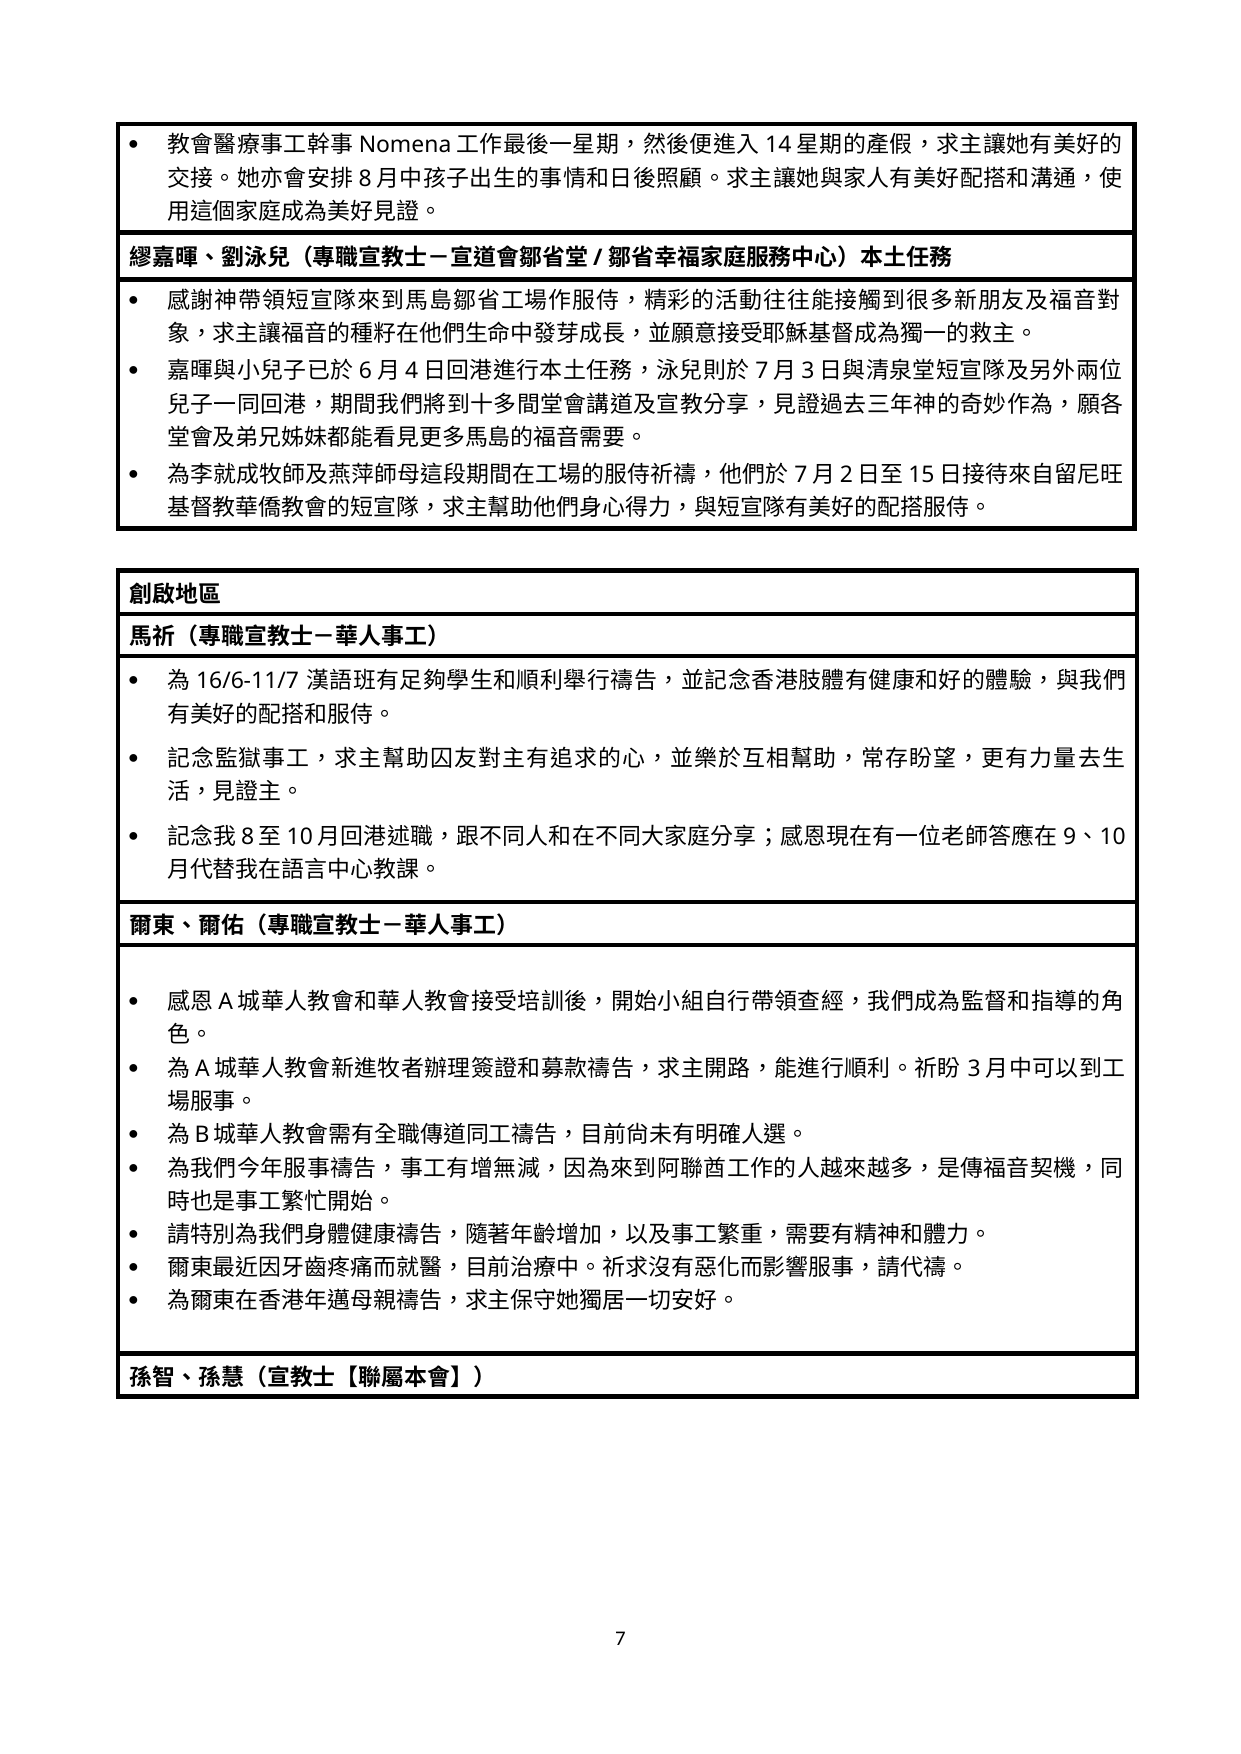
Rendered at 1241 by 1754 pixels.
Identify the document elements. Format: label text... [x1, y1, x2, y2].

table_cell 爾東、爾佑（專職宣教士－華人事工） [120, 904, 1135, 943]
table_cell 感謝神帶領短宣隊來到馬島鄒省工場作服侍，精彩的活動往往能接觸到很多新朋友及福音對象，求主讓福音的種籽在他們生命中發芽成長，並願意接受耶穌基督成為獨一的救主。 嘉暉與小兒子已於6月4日回港進行本土任務，泳兒則於7月3日與清泉堂短宣隊及另外兩位兒子一同回港，期間我們將到十多間堂會講道及宣教分享，見證過去三年神的奇妙作為，願各堂會及弟兄姊妹都能看見更多馬島的福音需要。 為李就成牧師及燕萍師母這段期間在工場的服侍祈禱，他們於7月2日至15日接待來自留尼旺基督教華僑教會的短宣隊，求主幫助他們身心得力，與短宣隊有美好的配搭服侍。 [120, 282, 1132, 526]
table_cell 為 16/6-11/7 漢語班有足夠學生和順利舉行禱告，並記念香港肢體有健康和好的體驗，與我們有美好的配搭和服侍。 記念監獄事工，求主幫助囚友對主有追求的心，並樂於互相幫助，常存盼望，更有力量去生活，見證主。 記念我8至10月回港述職，跟不同人和在不同大家庭分享；感恩現在有一位老師答應在9、10月代替我在語言中心教課。 [120, 658, 1135, 899]
table_cell 繆嘉暉、劉泳兒（專職宣教士－宣道會鄒省堂 / 鄒省幸福家庭服務中心）本土任務 [120, 235, 1132, 277]
table_cell 感恩A城華人教會和華人教會接受培訓後，開始小組自行帶領查經，我們成為監督和指導的角色。 為A城華人教會新進牧者辦理簽證和募款禱告，求主開路，能進行順利。祈盼3月中可以到工場服事。 為B城華人教會需有全職傳道同工禱告，目前尙未有明確人選。 為我們今年服事禱告，事工有增無減，因為來到阿聯酋工作的人越來越多，是傳福音契機，同時也是事工繁忙開始。 請特別為我們身體健康禱告，隨著年齡增加，以及事工繁重，需要有精神和體力。 爾東最近因牙齒疼痛而就醫，目前治療中。祈求沒有惡化而影響服事，請代禱。 為爾東在香港年邁母親禱告，求主保守她獨居一切安好。 [120, 947, 1135, 1351]
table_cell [120, 126, 1132, 230]
table_cell 孫智、孫慧（宣教士【聯屬本會】） [120, 1356, 1135, 1394]
table_header 創啟地區 [120, 573, 1135, 611]
table_cell 馬祈（專職宣教士－華人事工） [120, 616, 1135, 653]
